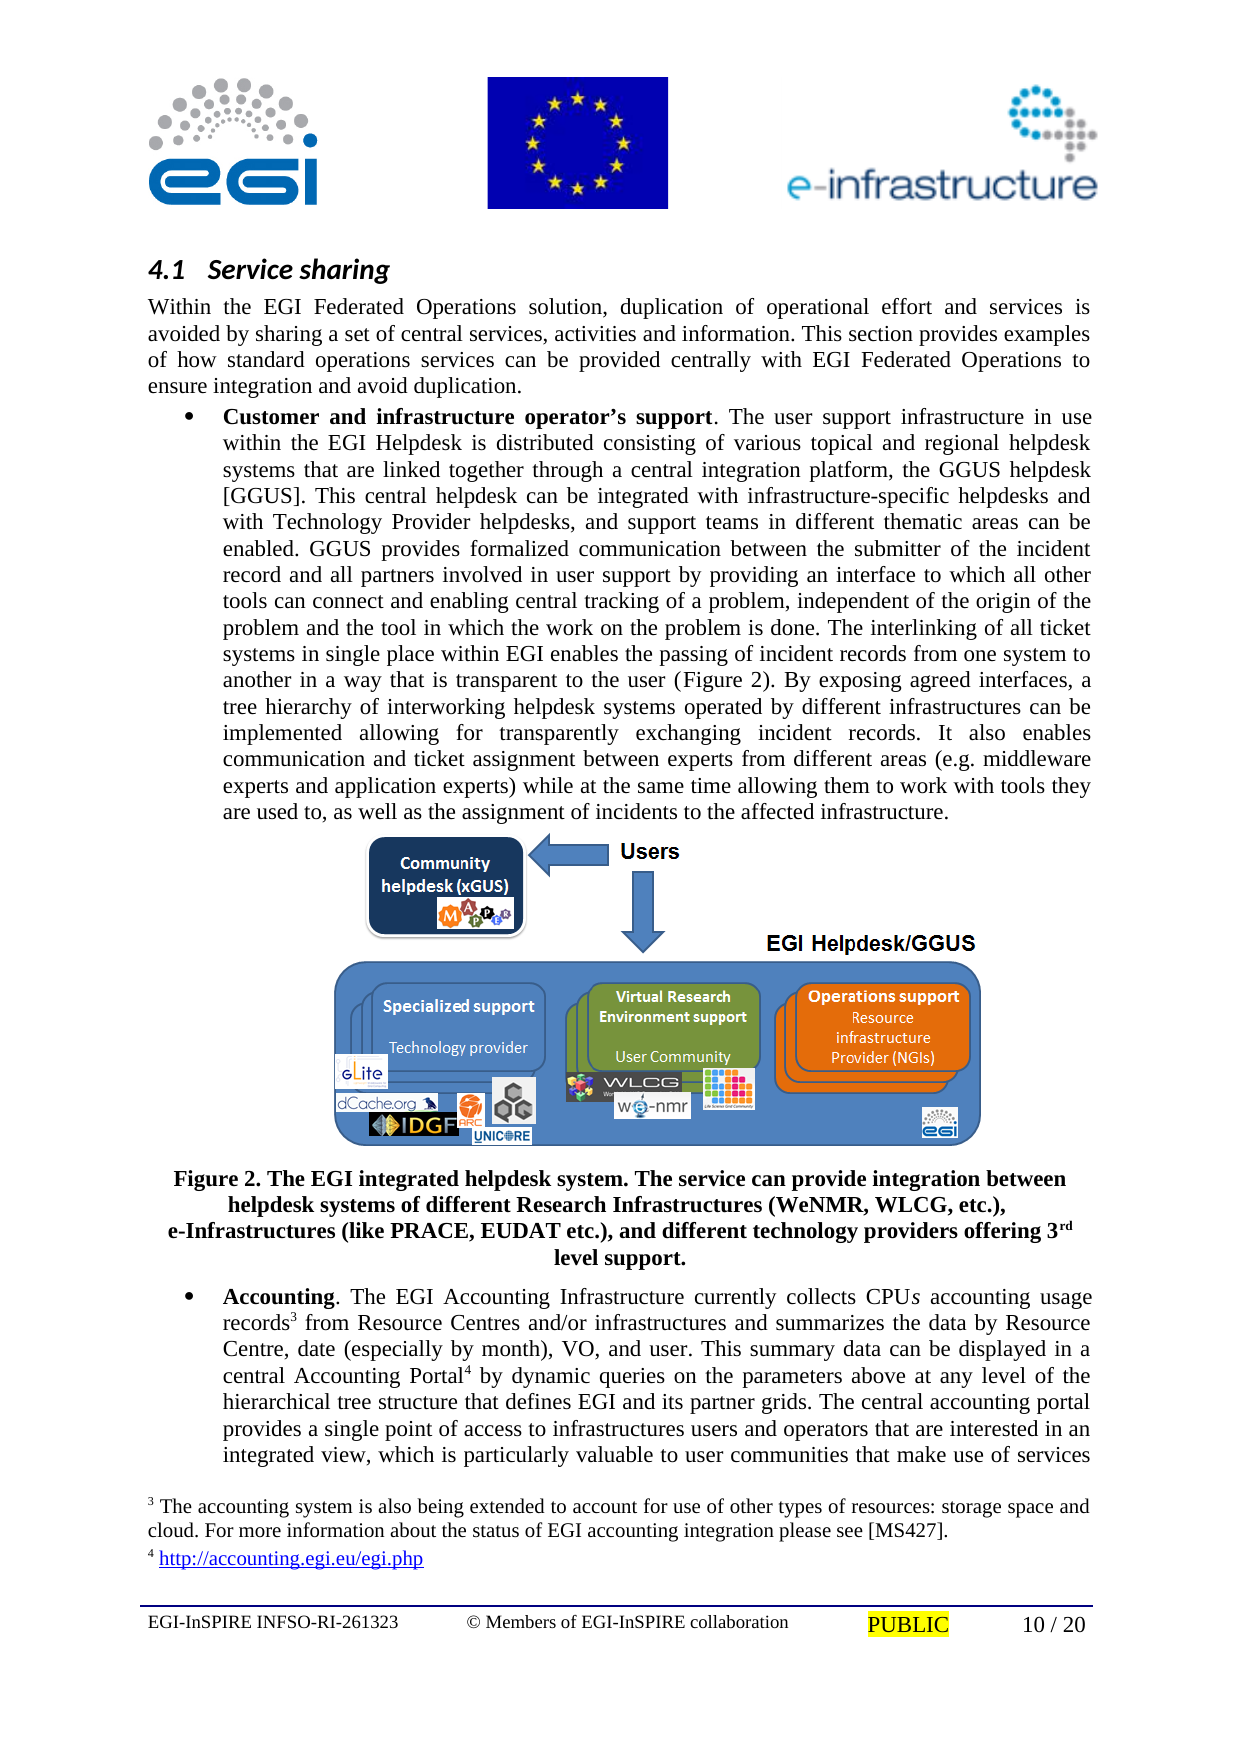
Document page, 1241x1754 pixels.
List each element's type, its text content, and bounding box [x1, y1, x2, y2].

picture [780, 77, 1106, 209]
text Within the EGI Federated Operations solution, duplication of operational effort and services is avoided by sharing a set of central services, activities and information. This section provides examples of how standard operations services can be provided centrally with EGI Federated Operations to ensure integration and avoid duplication. [148, 293, 1092, 399]
picture [332, 828, 984, 1153]
picture [487, 77, 669, 209]
subtitle Service sharing [148, 251, 1092, 287]
picture [147, 77, 319, 207]
